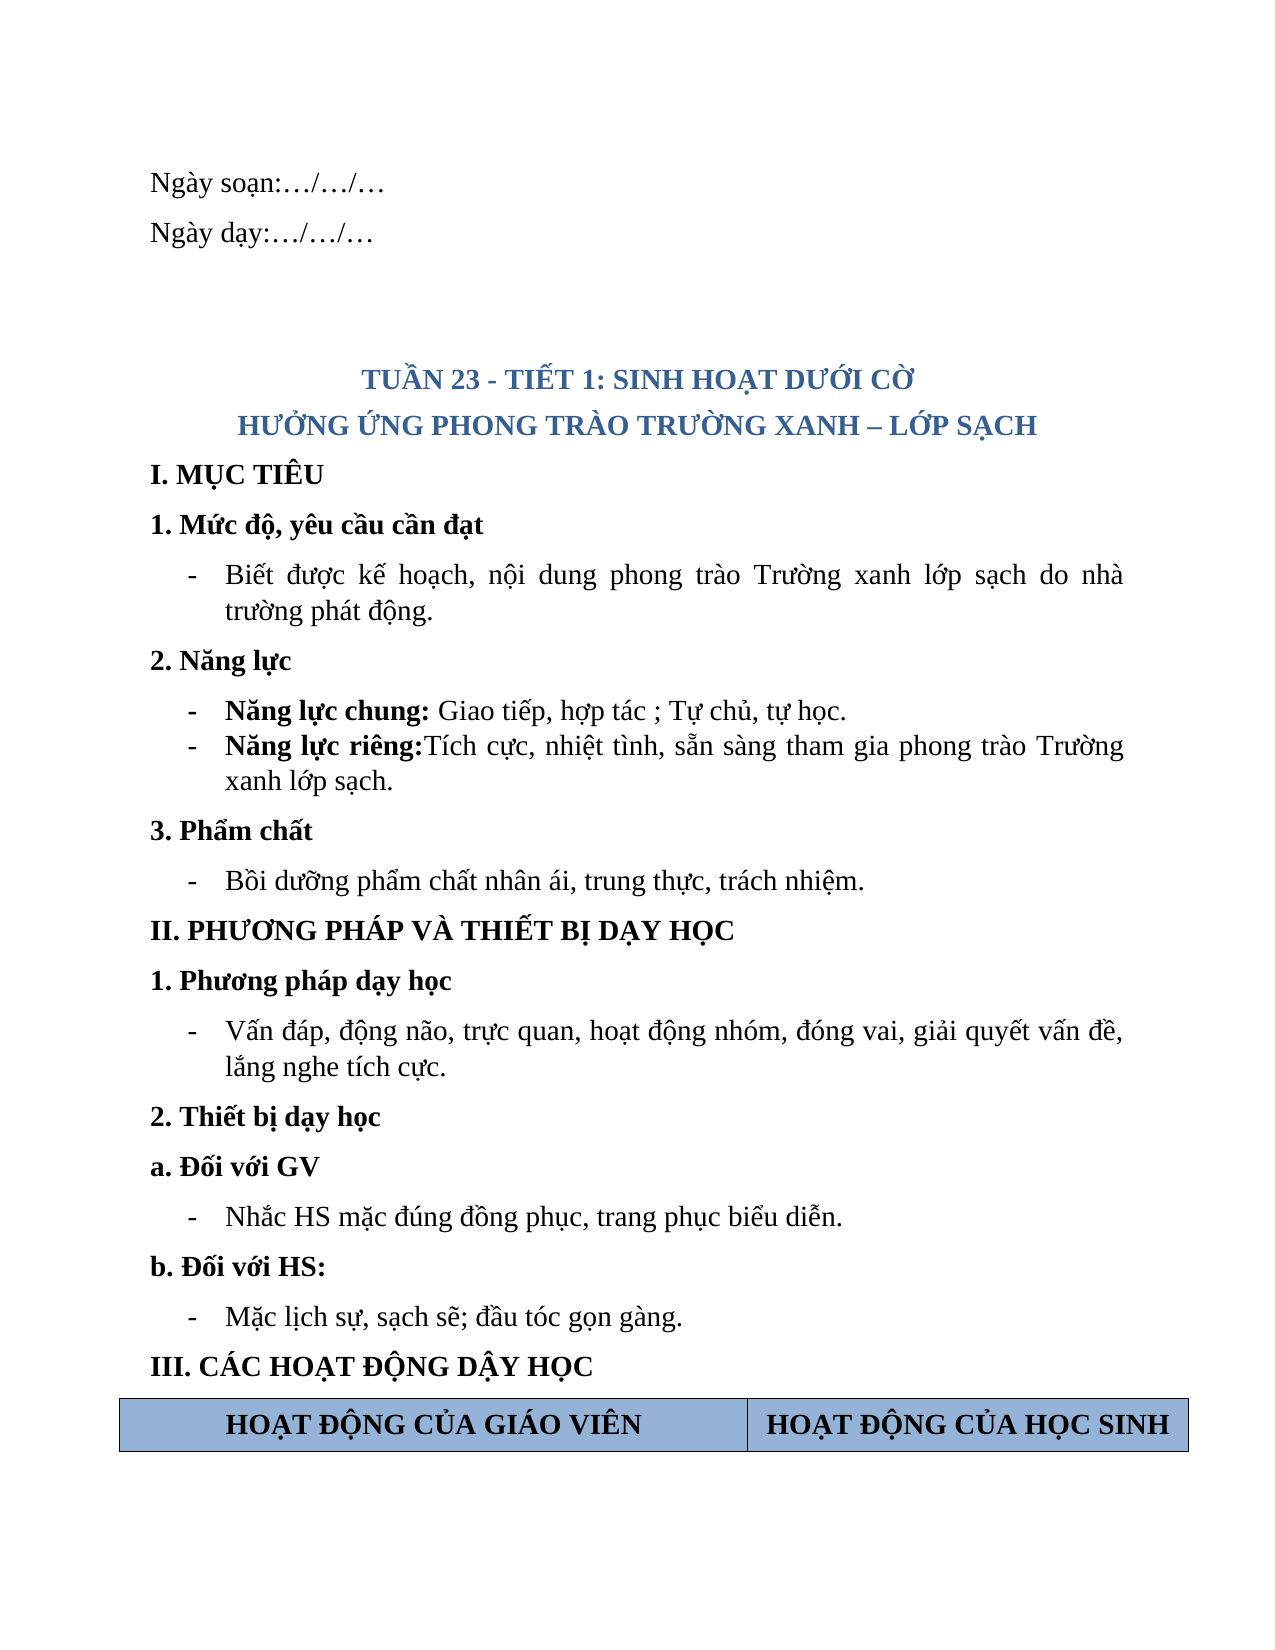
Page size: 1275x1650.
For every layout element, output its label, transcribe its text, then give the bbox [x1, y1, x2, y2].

text 2. Thiết bị dạy học [150, 1098, 1125, 1133]
text 1. Phương pháp dạy học [150, 962, 1125, 998]
text a. Đối với GV [150, 1148, 1125, 1183]
text II. PHƯƠNG PHÁP VÀ THIẾT BỊ DẠY HỌC [150, 912, 1125, 948]
text I. MỤC TIÊU [150, 456, 1125, 492]
list Năng lực riêng:Tích cực, nhiệt tình, sẵn sàng tham gia phong trào Trường xanh lớp sạch. [187, 727, 1125, 798]
subtitle HƯỞNG ỨNG PHONG TRÀO TRƯỜNG XANH – LỚP SẠCH [150, 408, 1125, 442]
table_header HOẠT ĐỘNG CỦA GIÁO VIÊN [120, 1399, 747, 1451]
text Ngày soạn:…/…/… [150, 164, 1125, 200]
text 3. Phẩm chất [150, 812, 1125, 848]
list Mặc lịch sự, sạch sẽ; đầu tóc gọn gàng. [187, 1298, 1125, 1333]
list Biết được kế hoạch, nội dung phong trào Trường xanh lớp sạch do nhà trường phát động. [187, 556, 1125, 627]
list Bồi dưỡng phẩm chất nhân ái, trung thực, trách nhiệm. [187, 862, 1125, 898]
text 1. Mức độ, yêu cầu cần đạt [150, 506, 1125, 542]
text III. CÁC HOẠT ĐỘNG DẬY HỌC [150, 1348, 1125, 1383]
list Vấn đáp, động não, trực quan, hoạt động nhóm, đóng vai, giải quyết vấn đề, lắng nghe tích cực. [187, 1012, 1125, 1083]
text Ngày dạy:…/…/… [150, 214, 1125, 250]
list Năng lực chung: Giao tiếp, hợp tác ; Tự chủ, tự học. [187, 692, 1125, 727]
table_header HOẠT ĐỘNG CỦA HỌC SINH [748, 1399, 1188, 1451]
text 2. Năng lực [150, 642, 1125, 677]
text b. Đối với HS: [150, 1248, 1125, 1283]
subtitle TUẦN 23 - TIẾT 1: SINH HOẠT DƯỚI CỜ [150, 362, 1125, 396]
list Nhắc HS mặc đúng đồng phục, trang phục biểu diễn. [187, 1198, 1125, 1233]
